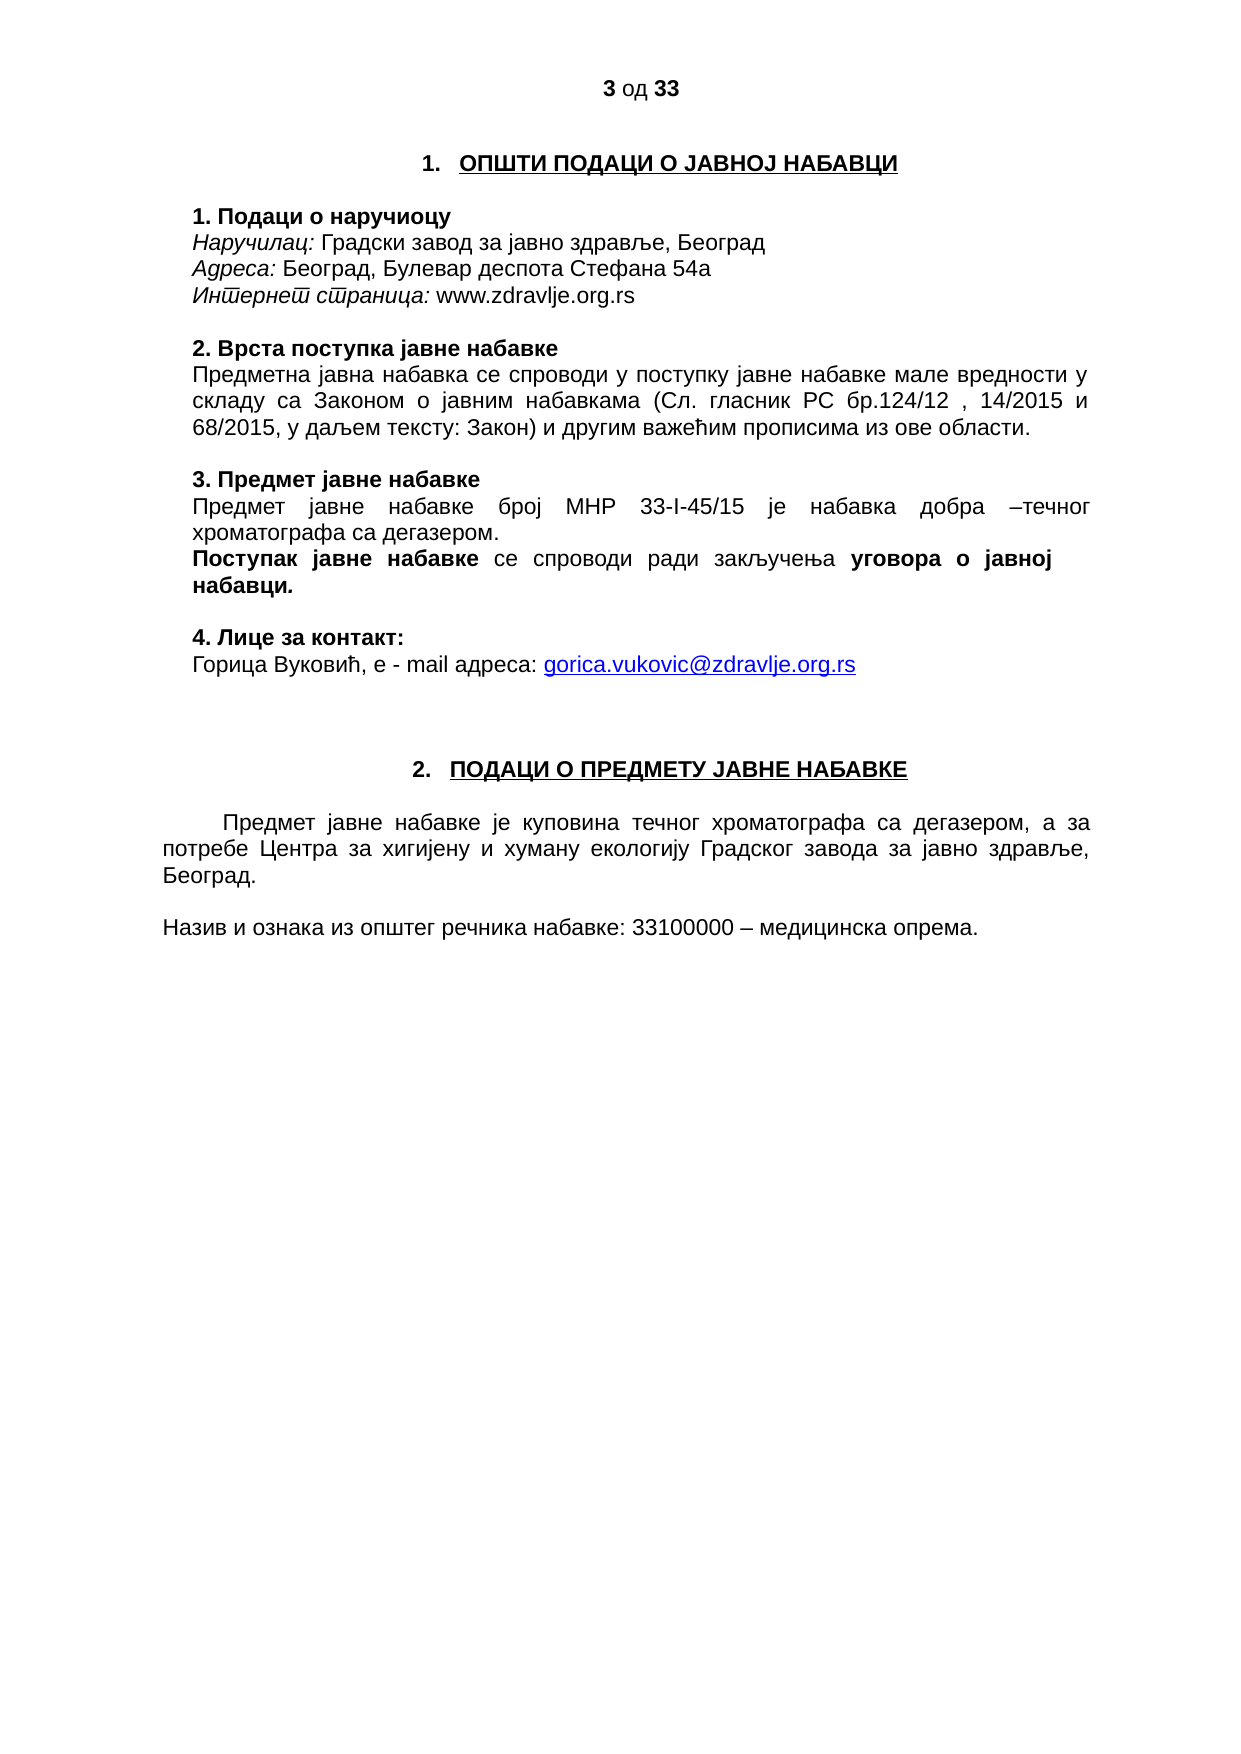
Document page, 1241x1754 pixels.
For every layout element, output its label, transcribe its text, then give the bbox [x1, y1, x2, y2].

list ОПШТИ ПОДАЦИ О ЈАВНОЈ НАБАВЦИ [229, 150, 1090, 176]
text 3. Предмет јавне набавке [192, 466, 1090, 493]
text 2. Врста поступка јавне набавке [192, 334, 1090, 361]
text 4. Лице за контакт: [192, 624, 1090, 651]
text Адреса: Београд, Булевар деспота Стефана 54а [192, 255, 1090, 282]
text 1. Подаци о наручиоцу [192, 203, 1090, 229]
text Предмет јавне набавке је куповина течног хроматографа са дегазером, а за потребе Центра за хигијену и хуману екологију Градског завода за јавно здравље, Београд. [162, 809, 1090, 888]
list ПОДАЦИ О ПРЕДМЕТУ ЈАВНЕ НАБАВКЕ [229, 756, 1090, 782]
text Горица Вуковић, е - mail адреса: gorica.vukovic@zdravlje.org.rs [192, 651, 1090, 677]
list Назив и ознака из општег речника набавке: 33100000 – медицинска опрема. [162, 914, 1090, 941]
text Наручилац: Градски завод за јавно здравље, Београд [192, 229, 1090, 255]
text Предметна јавна набавка се спроводи у поступку јавне набавке мале вредности у складу са Законом о јавним набавкама (Сл. гласник РС бр.124/12 , 14/2015 и 68/2015, у даљем тексту: Закон) и другим важећим прописима из ове области. [192, 361, 1089, 440]
text Поступак јавне набавке се спроводи ради закључења уговора о јавној набавци. [192, 545, 1052, 598]
text Интернет страница: www.zdravlje.org.rs [192, 282, 1090, 308]
text Предмет јавне набавке број МНР 33-I-45/15 је набавка добра –течног хроматографа са дегазером. [192, 493, 1090, 545]
